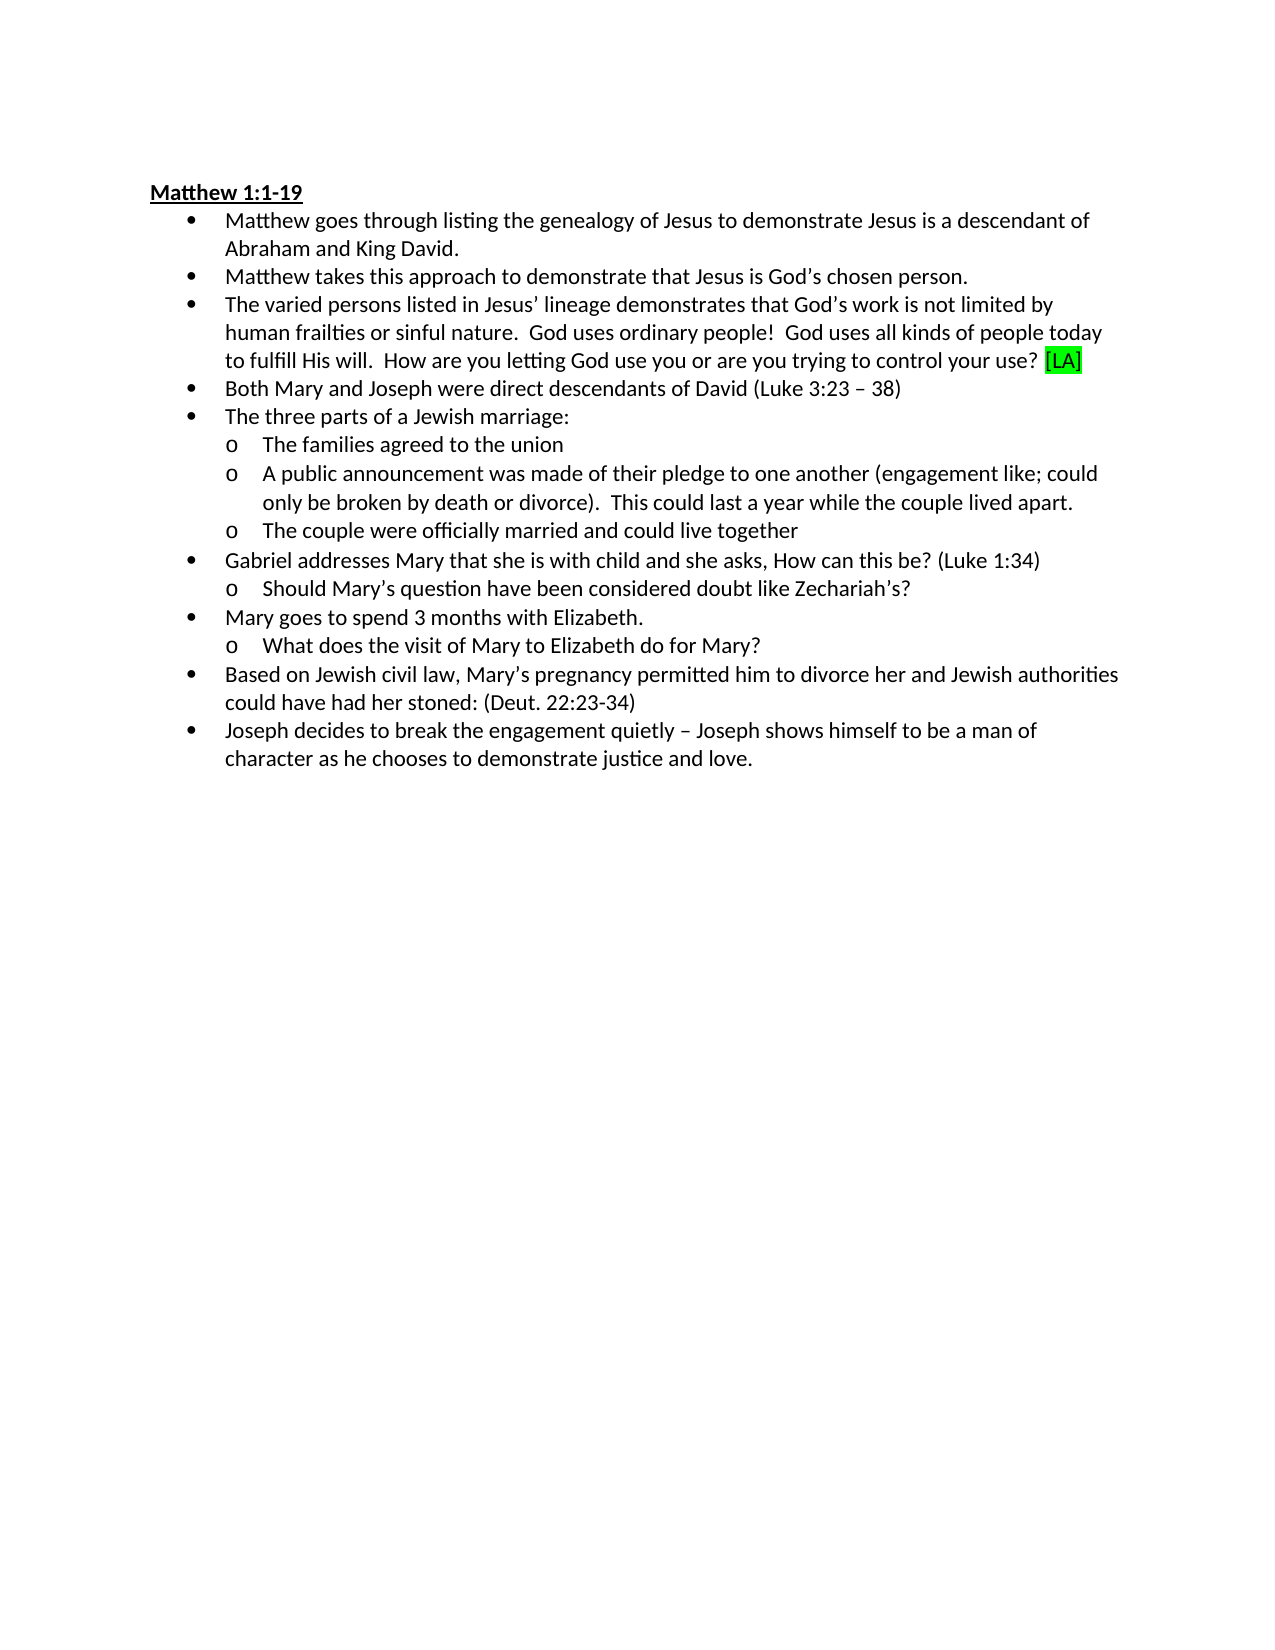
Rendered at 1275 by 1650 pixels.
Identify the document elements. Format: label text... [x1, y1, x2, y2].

list Matthew takes this approach to demonstrate that Jesus is God’s chosen person. [187, 262, 1125, 290]
list Should Mary’s question have been considered doubt like Zechariah’s? [225, 574, 1125, 603]
list The three parts of a Jewish marriage: [187, 402, 1125, 430]
list What does the visit of Mary to Elizabeth do for Mary? [225, 631, 1125, 660]
list Mary goes to spend 3 months with Elizabeth. [187, 603, 1125, 631]
text Matthew 1:1-19 [150, 178, 1125, 206]
list Matthew goes through listing the genealogy of Jesus to demonstrate Jesus is a descendant of Abraham and King David. [187, 206, 1125, 262]
list A public announcement was made of their pledge to one another (engagement like; could only be broken by death or divorce). This could last a year while the couple lived apart. [225, 459, 1125, 517]
list Gabriel addresses Mary that she is with child and she asks, How can this be? (Luke 1:34) [187, 546, 1125, 574]
list The couple were officially married and could live together [225, 517, 1125, 546]
list The varied persons listed in Jesus’ lineage demonstrates that God’s work is not limited by human frailties or sinful nature. God uses ordinary people! God uses all kinds of people today to fulfill His will. How are you letting God use you or are you trying to control your use? [LA] [187, 290, 1125, 374]
list The families agreed to the union [225, 430, 1125, 459]
list Both Mary and Joseph were direct descendants of David (Luke 3:23 – 38) [187, 374, 1125, 402]
list Based on Jewish civil law, Mary’s pregnancy permitted him to divorce her and Jewish authorities could have had her stoned: (Deut. 22:23-34) [187, 660, 1125, 716]
list Joseph decides to break the engagement quietly – Joseph shows himself to be a man of character as he chooses to demonstrate justice and love. [187, 716, 1125, 772]
